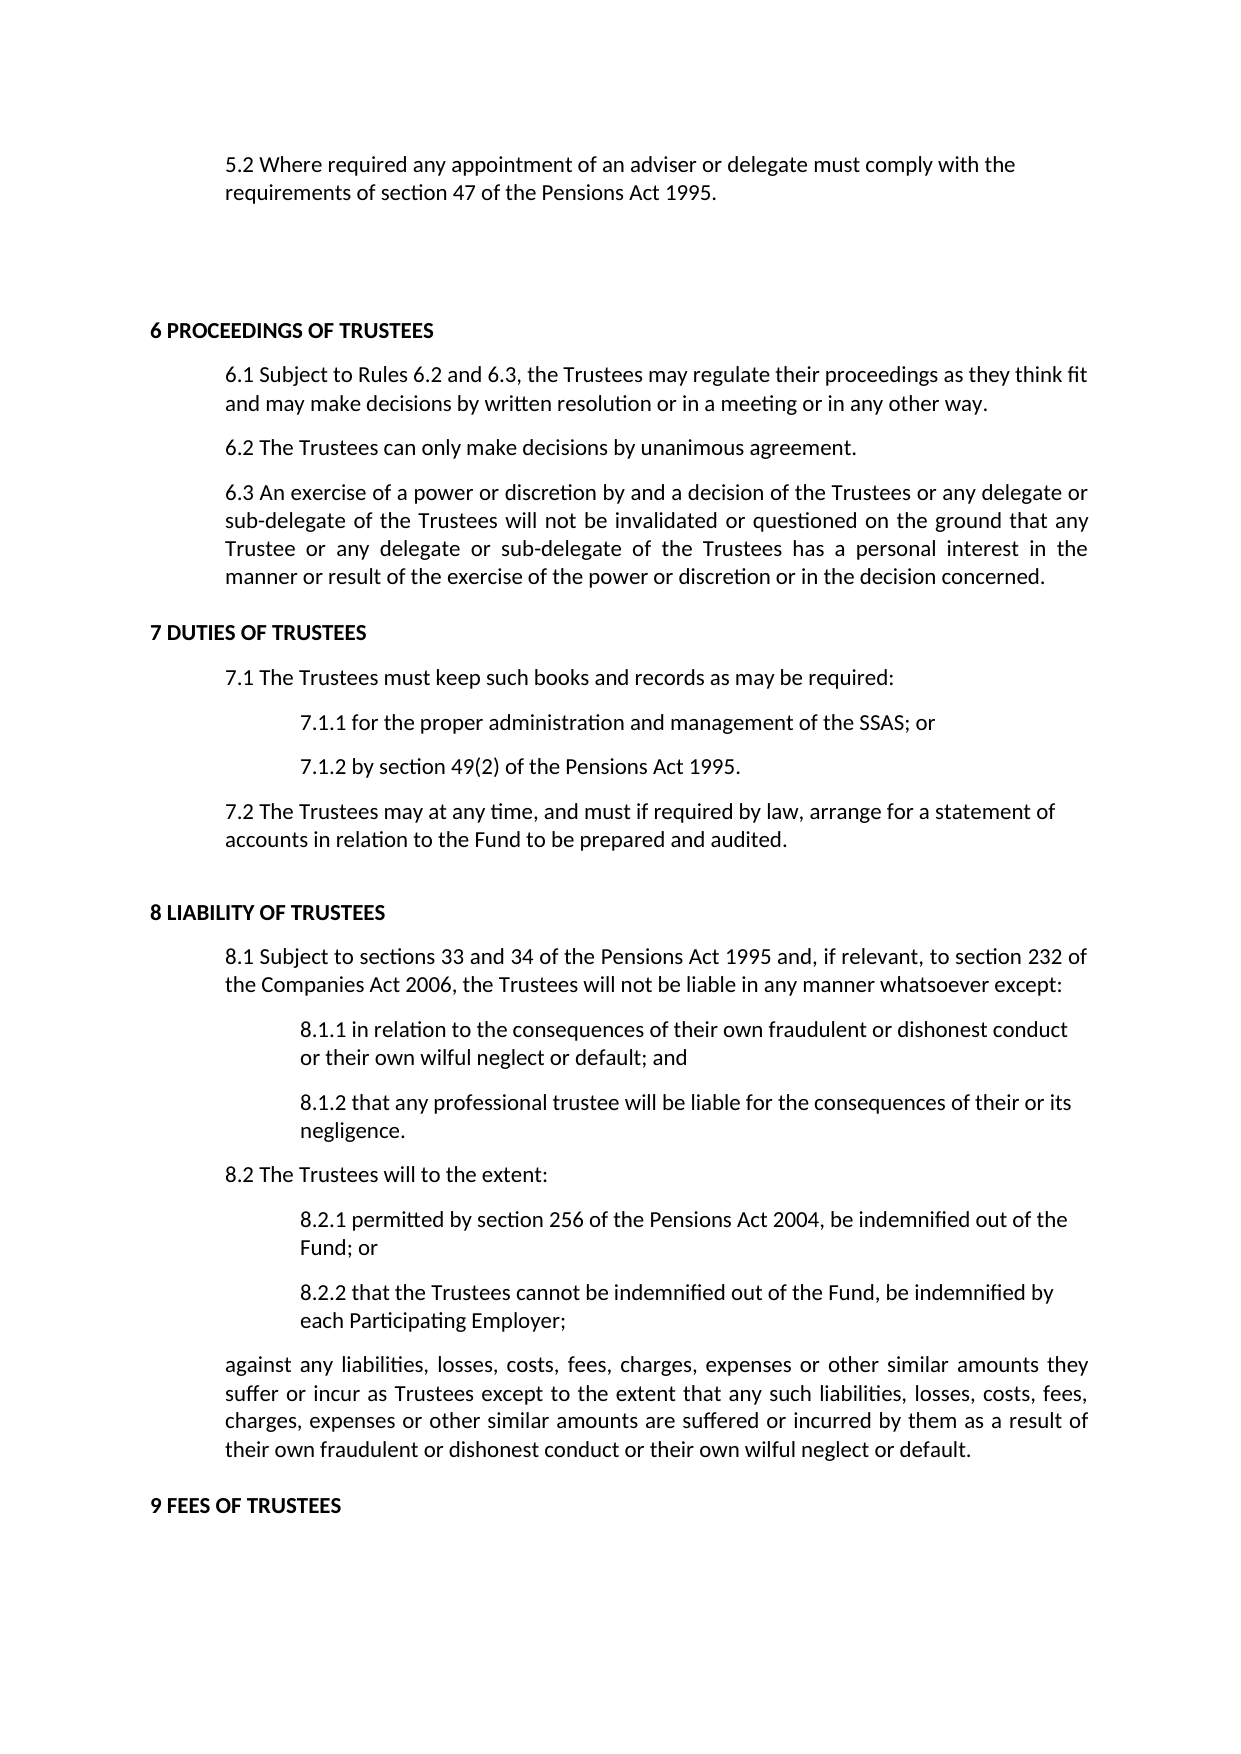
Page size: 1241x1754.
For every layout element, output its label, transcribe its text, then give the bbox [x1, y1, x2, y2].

text 8.1 Subject to sections 33 and 34 of the Pensions Act 1995 and, if relevant, to section 232 of the Companies Act 2006, the Trustees will not be liable in any manner whatsoever except: [225, 942, 1090, 998]
text 7 DUTIES OF TRUSTEES [150, 618, 1090, 646]
text 6.3 An exercise of a power or discretion by and a decision of the Trustees or any delegate or sub-delegate of the Trustees will not be invalidated or questioned on the ground that any Trustee or any delegate or sub-delegate of the Trustees has a personal interest in the manner or result of the exercise of the power or discretion or in the decision concerned. [225, 478, 1090, 590]
text 7.1.2 by section 49(2) of the Pensions Act 1995. [225, 752, 1090, 780]
text 7.1.1 for the proper administration and management of the SSAS; or [225, 708, 1090, 736]
text 8.2.2 that the Trustees cannot be indemnified out of the Fund, be indemnified by each Participating Employer; [300, 1278, 1090, 1334]
text 8.2.1 permitted by section 256 of the Pensions Act 2004, be indemnified out of the Fund; or [300, 1205, 1090, 1261]
text 6 PROCEEDINGS OF TRUSTEES [150, 316, 1090, 344]
text 9 FEES OF TRUSTEES [150, 1491, 1090, 1519]
text 8 LIABILITY OF TRUSTEES [150, 870, 1090, 926]
text 7.2 The Trustees may at any time, and must if required by law, arrange for a statement of accounts in relation to the Fund to be prepared and audited. [225, 797, 1090, 853]
text 8.1.2 that any professional trustee will be liable for the consequences of their or its negligence. [300, 1088, 1090, 1144]
text 5.2 Where required any appointment of an adviser or delegate must comply with the requirements of section 47 of the Pensions Act 1995. [225, 150, 1090, 206]
text against any liabilities, losses, costs, fees, charges, expenses or other similar amounts they suffer or incur as Trustees except to the extent that any such liabilities, losses, costs, fees, charges, expenses or other similar amounts are suffered or incurred by them as a result of their own fraudulent or dishonest conduct or their own wilful neglect or default. [225, 1351, 1090, 1463]
text 6.1 Subject to Rules 6.2 and 6.3, the Trustees may regulate their proceedings as they think fit and may make decisions by written resolution or in a meeting or in any other way. [225, 361, 1090, 417]
text 8.1.1 in relation to the consequences of their own fraudulent or dishonest conduct or their own wilful neglect or default; and [300, 1015, 1090, 1071]
text 8.2 The Trustees will to the extent: [150, 1161, 1090, 1188]
text 7.1 The Trustees must keep such books and records as may be required: [150, 663, 1090, 691]
text 6.2 The Trustees can only make decisions by unanimous agreement. [150, 433, 1090, 461]
